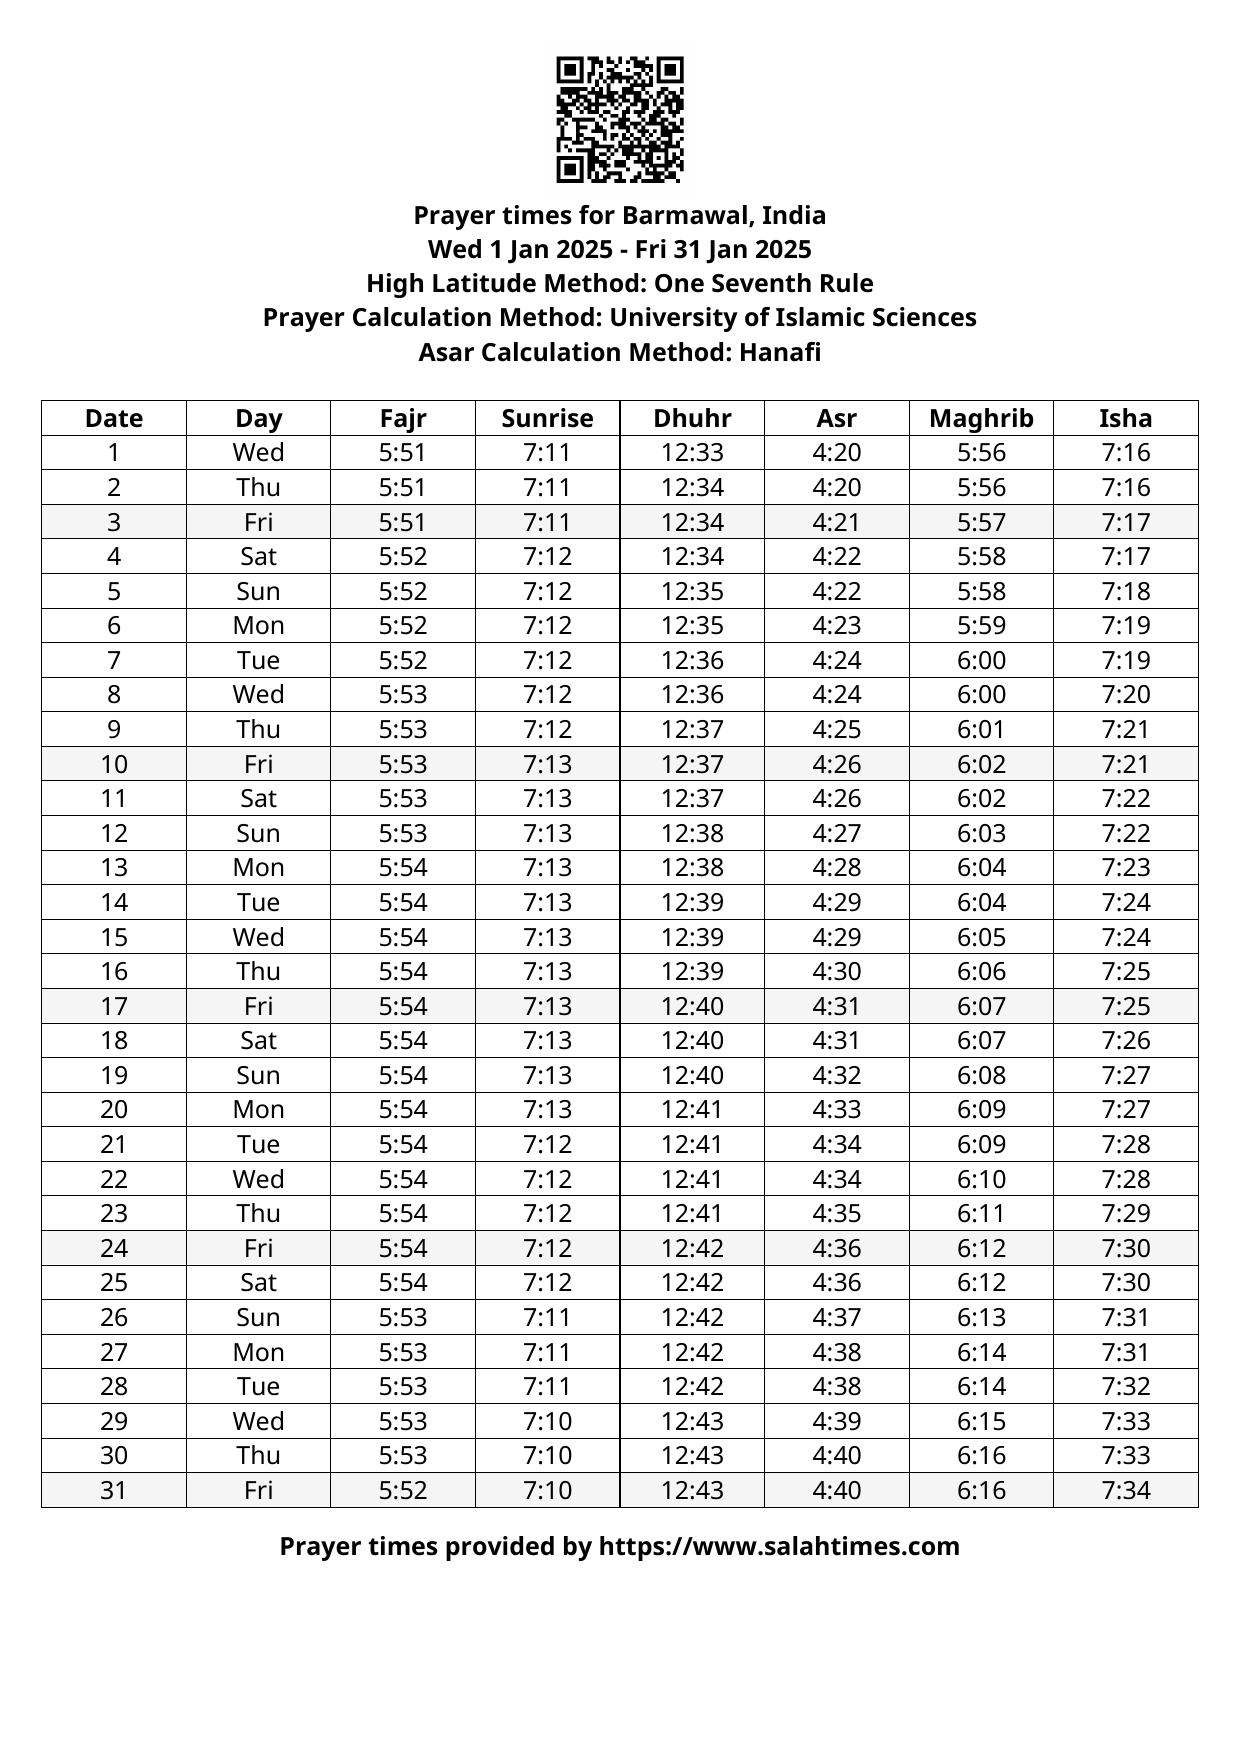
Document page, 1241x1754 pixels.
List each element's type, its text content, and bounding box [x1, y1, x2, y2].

table_cell 7:23 [1054, 851, 1198, 884]
table_cell 12:39 [621, 885, 764, 919]
table_cell 6:14 [910, 1335, 1053, 1368]
table_cell 12:39 [621, 954, 764, 988]
table_cell 7:12 [476, 574, 619, 607]
table_cell Tue [187, 643, 330, 677]
table_cell 14 [42, 885, 186, 919]
table_cell 7 [42, 643, 186, 677]
table_cell 7:13 [476, 1024, 619, 1057]
table_cell 7:11 [476, 1335, 619, 1368]
table_cell 6:12 [910, 1231, 1053, 1264]
table_cell 4 [42, 539, 186, 573]
table_cell 5:53 [331, 678, 475, 711]
table_cell 4:30 [765, 954, 909, 988]
table_cell 10 [42, 747, 186, 780]
table_cell 4:38 [765, 1369, 909, 1403]
table_cell 5:54 [331, 1231, 475, 1264]
table_cell 5:53 [331, 747, 475, 780]
table_cell 12:41 [621, 1196, 764, 1230]
table_cell 7:12 [476, 678, 619, 711]
table_cell Fri [187, 989, 330, 1022]
table_cell Wed [187, 920, 330, 953]
table_header Maghrib [910, 401, 1053, 434]
table_cell 31 [42, 1473, 186, 1507]
table_cell 4:38 [765, 1335, 909, 1368]
table_cell 7:11 [476, 1369, 619, 1403]
table_cell 7:13 [476, 816, 619, 849]
table_cell 5:59 [910, 609, 1053, 642]
table_cell 6:09 [910, 1093, 1053, 1126]
table_cell 5:54 [331, 1058, 475, 1092]
table_cell 12:42 [621, 1231, 764, 1264]
table_cell 4:31 [765, 1024, 909, 1057]
table_cell 4:36 [765, 1231, 909, 1264]
table_cell 4:39 [765, 1404, 909, 1437]
table_cell 12:42 [621, 1300, 764, 1334]
table_cell 4:24 [765, 643, 909, 677]
text Wed 1 Jan 2025 - Fri 31 Jan 2025 [42, 232, 1198, 266]
table_cell 5:57 [910, 505, 1053, 538]
table_cell 3 [42, 505, 186, 538]
table_cell 4:36 [765, 1266, 909, 1299]
table_cell 7:25 [1054, 954, 1198, 988]
table_cell Wed [187, 1162, 330, 1195]
table_cell 6:05 [910, 920, 1053, 953]
table_cell 7:12 [476, 712, 619, 746]
table_header Fajr [331, 401, 475, 434]
table_cell 24 [42, 1231, 186, 1264]
table_header Dhuhr [621, 401, 764, 434]
table_cell Fri [187, 1473, 330, 1507]
table_cell 7:12 [476, 1266, 619, 1299]
table_cell 7:25 [1054, 989, 1198, 1022]
table_cell 12:37 [621, 781, 764, 815]
table_cell 4:40 [765, 1439, 909, 1472]
table_cell Wed [187, 678, 330, 711]
table_cell 4:22 [765, 539, 909, 573]
table_cell Sun [187, 1300, 330, 1334]
table_header Date [42, 401, 186, 434]
table_cell 6:09 [910, 1127, 1053, 1161]
table_cell 5:54 [331, 885, 475, 919]
table_cell 5:52 [331, 574, 475, 607]
table_cell 5:51 [331, 470, 475, 504]
table_cell 6:04 [910, 851, 1053, 884]
table_cell 12:34 [621, 539, 764, 573]
table_cell Sat [187, 1024, 330, 1057]
table_cell 13 [42, 851, 186, 884]
table_cell 6:13 [910, 1300, 1053, 1334]
table_cell 8 [42, 678, 186, 711]
table_cell 23 [42, 1196, 186, 1230]
table_cell 12:41 [621, 1127, 764, 1161]
table_cell 4:37 [765, 1300, 909, 1334]
table_cell Tue [187, 1369, 330, 1403]
table_cell 4:31 [765, 989, 909, 1022]
table_cell 4:25 [765, 712, 909, 746]
table_cell 7:24 [1054, 885, 1198, 919]
table_cell 7:27 [1054, 1093, 1198, 1126]
table_cell 7:18 [1054, 574, 1198, 607]
table_cell 5:56 [910, 436, 1053, 469]
text Asar Calculation Method: Hanafi [42, 334, 1198, 368]
table_cell 4:24 [765, 678, 909, 711]
table_cell 6:02 [910, 747, 1053, 780]
table_cell 5:54 [331, 954, 475, 988]
table_cell 12:35 [621, 574, 764, 607]
table_cell 7:19 [1054, 609, 1198, 642]
table_cell 12:40 [621, 1058, 764, 1092]
table_cell 7:21 [1054, 747, 1198, 780]
table_cell 12:40 [621, 989, 764, 1022]
table_cell 5:52 [331, 539, 475, 573]
table_cell 7:13 [476, 851, 619, 884]
table_cell 12:38 [621, 851, 764, 884]
table_cell 12:42 [621, 1266, 764, 1299]
table_cell 20 [42, 1093, 186, 1126]
text Prayer times provided by https://www.salahtimes.com [42, 1528, 1198, 1563]
table_cell 7:17 [1054, 539, 1198, 573]
table_cell 7:10 [476, 1473, 619, 1507]
table_cell Fri [187, 747, 330, 780]
table_cell 7:26 [1054, 1024, 1198, 1057]
table_cell 7:19 [1054, 643, 1198, 677]
table_cell 21 [42, 1127, 186, 1161]
table_cell 4:34 [765, 1127, 909, 1161]
table_cell 5:51 [331, 505, 475, 538]
table_cell Thu [187, 954, 330, 988]
table_cell 7:10 [476, 1404, 619, 1437]
table_cell Tue [187, 1127, 330, 1161]
table_cell 4:26 [765, 781, 909, 815]
table_cell 5:56 [910, 470, 1053, 504]
table_cell 12:38 [621, 816, 764, 849]
table_cell 5:54 [331, 1127, 475, 1161]
table_cell 12:34 [621, 470, 764, 504]
text High Latitude Method: One Seventh Rule [42, 266, 1198, 300]
table_cell 4:29 [765, 885, 909, 919]
table_cell 6:02 [910, 781, 1053, 815]
table_cell 27 [42, 1335, 186, 1368]
table_cell 6:07 [910, 1024, 1053, 1057]
table_cell 4:40 [765, 1473, 909, 1507]
table_cell 12:34 [621, 505, 764, 538]
table_cell Mon [187, 851, 330, 884]
table_cell 7:12 [476, 609, 619, 642]
table_cell 22 [42, 1162, 186, 1195]
table_cell 7:12 [476, 1196, 619, 1230]
table_cell 7:12 [476, 1127, 619, 1161]
table_header Isha [1054, 401, 1198, 434]
table_cell 12:36 [621, 678, 764, 711]
table_cell 7:11 [476, 1300, 619, 1334]
table_cell 5:58 [910, 539, 1053, 573]
table_cell 4:20 [765, 470, 909, 504]
table_cell 7:13 [476, 1058, 619, 1092]
table_cell 5:52 [331, 609, 475, 642]
text Prayer Calculation Method: University of Islamic Sciences [42, 300, 1198, 334]
table_cell 7:13 [476, 920, 619, 953]
table_cell 7:20 [1054, 678, 1198, 711]
table_cell 19 [42, 1058, 186, 1092]
table_cell 16 [42, 954, 186, 988]
table_cell 7:29 [1054, 1196, 1198, 1230]
table_cell 12:40 [621, 1024, 764, 1057]
table_cell 6:11 [910, 1196, 1053, 1230]
table_cell 4:27 [765, 816, 909, 849]
table_cell 12:36 [621, 643, 764, 677]
table_cell 6:03 [910, 816, 1053, 849]
table_cell 4:29 [765, 920, 909, 953]
table_cell 6:08 [910, 1058, 1053, 1092]
table_cell 7:16 [1054, 470, 1198, 504]
table_cell 12:43 [621, 1404, 764, 1437]
table_cell 7:33 [1054, 1439, 1198, 1472]
table_cell 4:33 [765, 1093, 909, 1126]
table_cell 7:28 [1054, 1162, 1198, 1195]
table_cell 12:42 [621, 1369, 764, 1403]
table_cell 12 [42, 816, 186, 849]
table_cell 4:22 [765, 574, 909, 607]
table_cell 12:33 [621, 436, 764, 469]
table_cell Tue [187, 885, 330, 919]
table_cell 7:31 [1054, 1300, 1198, 1334]
table_cell Mon [187, 1093, 330, 1126]
table_cell 5:53 [331, 1404, 475, 1437]
table_cell Sun [187, 1058, 330, 1092]
table_cell 5:54 [331, 1093, 475, 1126]
table_cell Mon [187, 1335, 330, 1368]
table_cell 6:07 [910, 989, 1053, 1022]
table_cell 5 [42, 574, 186, 607]
table_cell 7:34 [1054, 1473, 1198, 1507]
table_cell 6:12 [910, 1266, 1053, 1299]
table_cell Thu [187, 712, 330, 746]
table_cell 4:21 [765, 505, 909, 538]
table_cell 4:35 [765, 1196, 909, 1230]
table_cell 7:12 [476, 1162, 619, 1195]
table_cell 7:13 [476, 747, 619, 780]
table_cell 12:43 [621, 1439, 764, 1472]
table_cell 15 [42, 920, 186, 953]
table_cell 5:54 [331, 1196, 475, 1230]
table_cell 6:14 [910, 1369, 1053, 1403]
table_cell 5:58 [910, 574, 1053, 607]
table_cell 7:12 [476, 1231, 619, 1264]
table_cell 5:51 [331, 436, 475, 469]
table_cell Wed [187, 436, 330, 469]
table_cell 5:52 [331, 643, 475, 677]
table_cell 5:53 [331, 781, 475, 815]
table_cell 5:53 [331, 712, 475, 746]
table_cell 5:54 [331, 920, 475, 953]
table_cell 7:12 [476, 539, 619, 573]
table_cell 6:15 [910, 1404, 1053, 1437]
table_cell 12:41 [621, 1093, 764, 1126]
table_cell Sat [187, 781, 330, 815]
table_cell 7:13 [476, 781, 619, 815]
table_cell 7:11 [476, 505, 619, 538]
table_cell 7:28 [1054, 1127, 1198, 1161]
table_cell 7:21 [1054, 712, 1198, 746]
table_cell 7:13 [476, 885, 619, 919]
table_cell 7:31 [1054, 1335, 1198, 1368]
table_header Day [187, 401, 330, 434]
table_cell 17 [42, 989, 186, 1022]
table_cell 7:11 [476, 436, 619, 469]
table_cell 26 [42, 1300, 186, 1334]
table_cell 5:54 [331, 1024, 475, 1057]
table_cell 6:00 [910, 678, 1053, 711]
table_cell 4:23 [765, 609, 909, 642]
table_cell 25 [42, 1266, 186, 1299]
table_cell 7:22 [1054, 816, 1198, 849]
table_cell 28 [42, 1369, 186, 1403]
table_cell 12:39 [621, 920, 764, 953]
table_cell 4:32 [765, 1058, 909, 1092]
table_cell 4:34 [765, 1162, 909, 1195]
table_cell 7:27 [1054, 1058, 1198, 1092]
table_cell 4:28 [765, 851, 909, 884]
table_cell Sat [187, 1266, 330, 1299]
table_cell Sun [187, 816, 330, 849]
table_cell 30 [42, 1439, 186, 1472]
table_cell 29 [42, 1404, 186, 1437]
table_cell 5:53 [331, 1439, 475, 1472]
table_cell 7:13 [476, 954, 619, 988]
table_cell 9 [42, 712, 186, 746]
table_cell 18 [42, 1024, 186, 1057]
table_cell 12:41 [621, 1162, 764, 1195]
table_cell Sat [187, 539, 330, 573]
table_cell 6:16 [910, 1439, 1053, 1472]
table_cell 12:42 [621, 1335, 764, 1368]
table_cell 2 [42, 470, 186, 504]
table_header Sunrise [476, 401, 619, 434]
picture [542, 41, 699, 198]
table_cell 6:06 [910, 954, 1053, 988]
table_cell Fri [187, 505, 330, 538]
table_cell 6:01 [910, 712, 1053, 746]
table_cell 7:24 [1054, 920, 1198, 953]
table_cell 5:52 [331, 1473, 475, 1507]
table_header Asr [765, 401, 909, 434]
text Prayer times for Barmawal, India [42, 198, 1198, 232]
table_cell 7:13 [476, 989, 619, 1022]
table_cell 5:54 [331, 851, 475, 884]
table_cell 12:43 [621, 1473, 764, 1507]
table_cell 6:10 [910, 1162, 1053, 1195]
table_cell Wed [187, 1404, 330, 1437]
table_cell 5:53 [331, 1335, 475, 1368]
table_cell Mon [187, 609, 330, 642]
table_cell 5:54 [331, 1266, 475, 1299]
table_cell 7:16 [1054, 436, 1198, 469]
table_cell 4:26 [765, 747, 909, 780]
table_cell Thu [187, 470, 330, 504]
table_cell 5:53 [331, 816, 475, 849]
table_cell 11 [42, 781, 186, 815]
table_cell 7:30 [1054, 1231, 1198, 1264]
table_cell 6:04 [910, 885, 1053, 919]
table_cell 6 [42, 609, 186, 642]
table_cell 4:20 [765, 436, 909, 469]
table_cell 6:16 [910, 1473, 1053, 1507]
table_cell 1 [42, 436, 186, 469]
table_cell Sun [187, 574, 330, 607]
table_cell 7:12 [476, 643, 619, 677]
table_cell 7:22 [1054, 781, 1198, 815]
table_cell 7:10 [476, 1439, 619, 1472]
table_cell 7:17 [1054, 505, 1198, 538]
table_cell 12:37 [621, 712, 764, 746]
table_cell 12:35 [621, 609, 764, 642]
table_cell 7:13 [476, 1093, 619, 1126]
table_cell 5:54 [331, 989, 475, 1022]
table_cell 7:32 [1054, 1369, 1198, 1403]
table_cell 5:54 [331, 1162, 475, 1195]
table_cell 5:53 [331, 1369, 475, 1403]
table_cell 5:53 [331, 1300, 475, 1334]
table_cell 12:37 [621, 747, 764, 780]
table_cell 7:11 [476, 470, 619, 504]
table_cell Thu [187, 1439, 330, 1472]
table_cell Fri [187, 1231, 330, 1264]
table_cell 7:30 [1054, 1266, 1198, 1299]
table_cell 7:33 [1054, 1404, 1198, 1437]
table_cell Thu [187, 1196, 330, 1230]
table_cell 6:00 [910, 643, 1053, 677]
